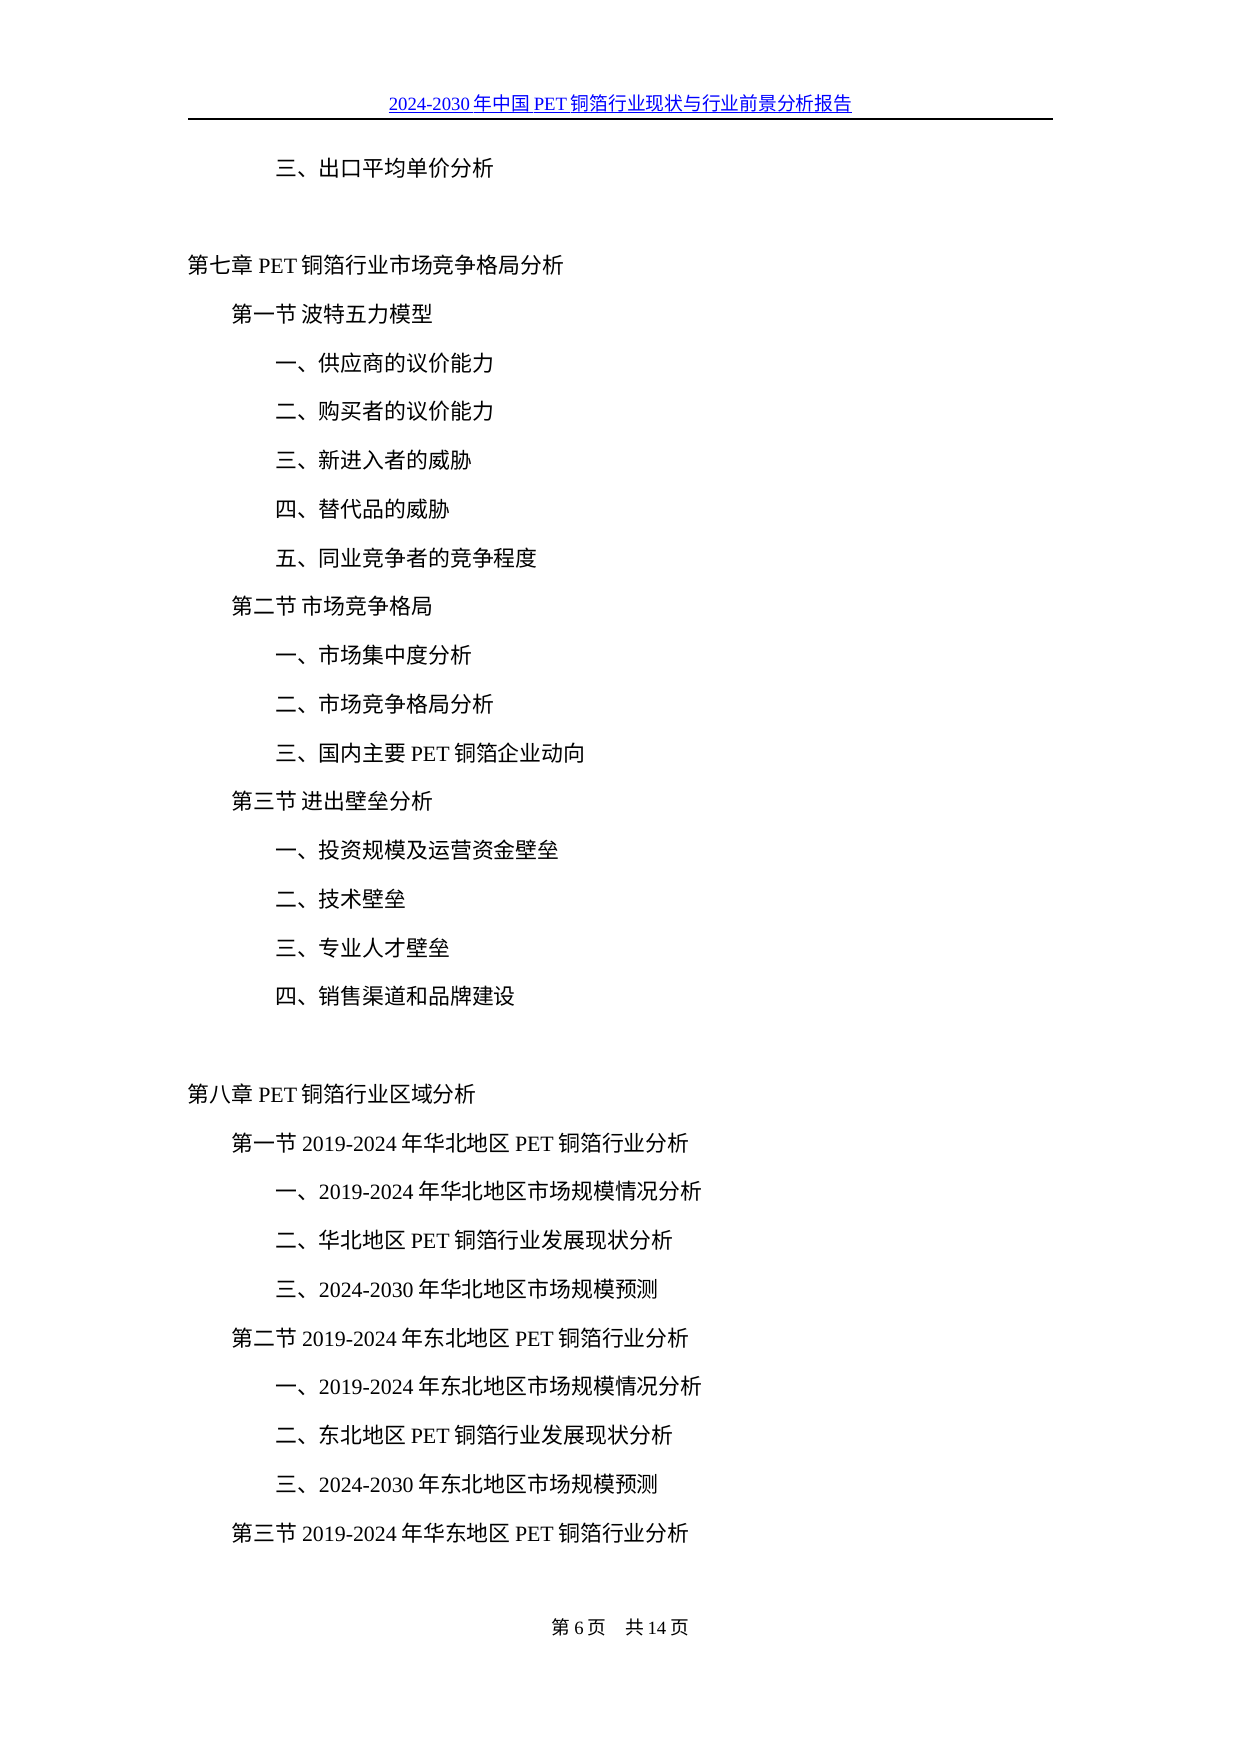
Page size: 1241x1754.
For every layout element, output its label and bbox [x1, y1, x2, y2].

text [187, 150, 1053, 1548]
